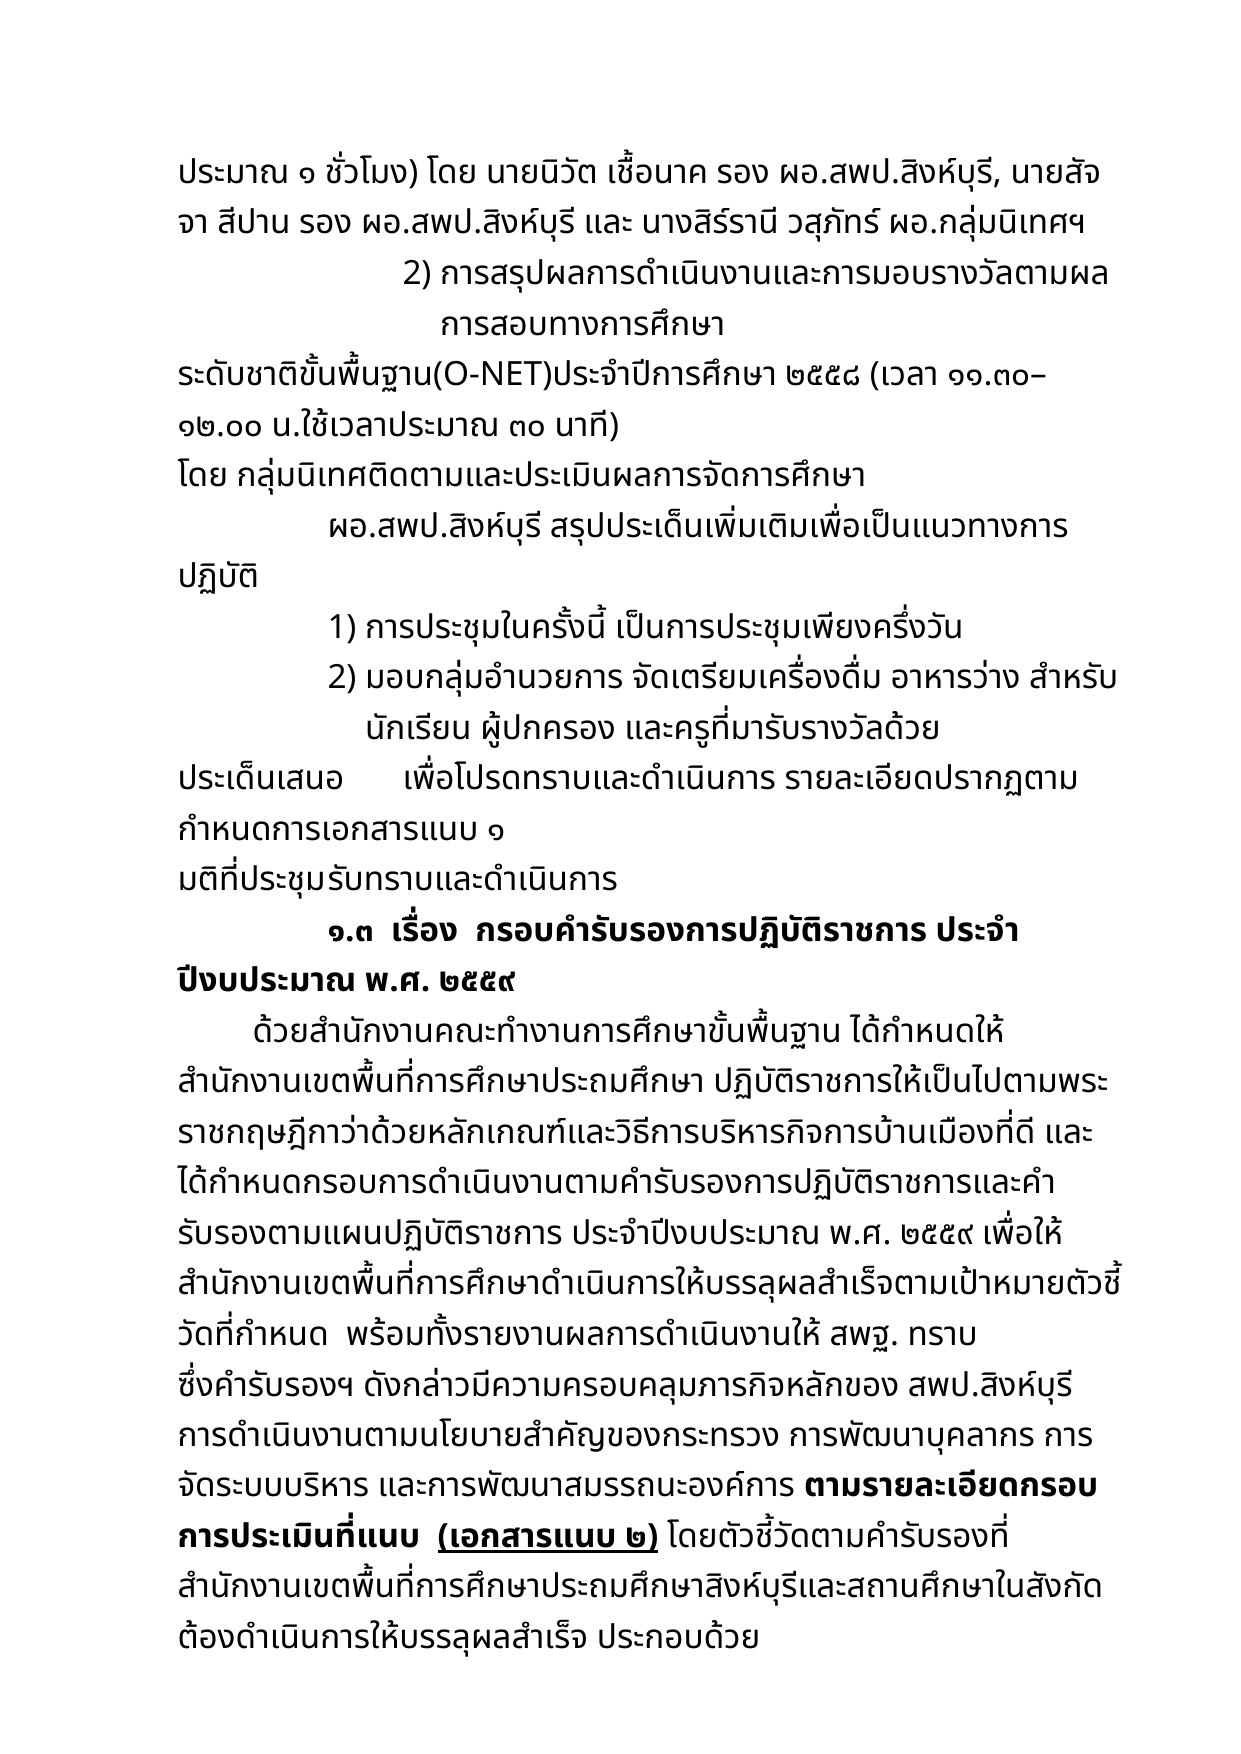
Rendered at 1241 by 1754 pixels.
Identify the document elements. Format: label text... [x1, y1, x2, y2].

text ผอ.สพป.สิงห์บุรี สรุปประเด็นเพิ่มเติมเพื่อเป็นแนวทางการปฏิบัติ [177, 502, 1122, 603]
text ระดับชาติขั้นพื้นฐาน(O-NET)ประจำปีการศึกษา ๒๕๕๘ (เวลา ๑๑.๓๐–๑๒.๐๐ น.ใช้เวลาประมาณ ๓๐ นาที) [177, 350, 1122, 451]
text มติที่ประชุม รับทราบและดำเนินการ [177, 855, 1122, 906]
list มอบกลุ่มอำนวยการ จัดเตรียมเครื่องดื่ม อาหารว่าง สำหรับ นักเรียน ผู้ปกครอง และครูที่มารับรางวัลด้วย [327, 653, 1122, 754]
text โดย กลุ่มนิเทศติดตามและประเมินผลการจัดการศึกษา [177, 451, 1122, 502]
text ประเด็นเสนอ เพื่อโปรดทราบและดำเนินการ รายละเอียดปรากฏตามกำหนดการเอกสารแนบ ๑ [177, 754, 1141, 855]
list การสรุปผลการดำเนินงานและการมอบรางวัลตามผลการสอบทางการศึกษา [402, 249, 1122, 350]
list การประชุมในครั้งนี้ เป็นการประชุมเพียงครึ่งวัน [327, 603, 1122, 653]
text ๑.๓ เรื่อง กรอบคำรับรองการปฏิบัติราชการ ประจำปีงบประมาณ พ.ศ. ๒๕๕๙ ด้วยสำนักงานคณะทำงานการศึกษาขั้นพื้นฐาน ได้กำหนดให้สำนักงานเขตพื้นที่การศึกษาประถมศึกษา ปฏิบัติราชการให้เป็นไปตามพระราชกฤษฎีกาว่าด้วยหลักเกณฑ์และวิธีการบริหารกิจการบ้านเมืองที่ดี และได้กำหนดกรอบการดำเนินงานตามคำรับรองการปฏิบัติราชการและคำรับรองตามแผนปฏิบัติราชการ ประจำปีงบประมาณ พ.ศ. ๒๕๕๙ เพื่อให้สำนักงานเขตพื้นที่การศึกษาดำเนินการให้บรรลุผลสำเร็จตามเป้าหมายตัวชี้วัดที่กำหนด พร้อมทั้งรายงานผลการดำเนินงานให้ สพฐ. ทราบ ซึ่งคำรับรองฯ ดังกล่าวมีความครอบคลุมภารกิจหลักของ สพป.สิงห์บุรี การดำเนินงานตามนโยบายสำคัญของกระทรวง การพัฒนาบุคลากร การจัดระบบบริหาร และการพัฒนาสมรรถนะองค์การ ตามรายละเอียดกรอบการประเมินที่แนบ (เอกสารแนบ ๒) โดยตัวชี้วัดตามคำรับรองที่สำนักงานเขตพื้นที่การศึกษาประถมศึกษาสิงห์บุรีและสถานศึกษาในสังกัดต้องดำเนินการให้บรรลุผลสำเร็จ ประกอบด้วย [177, 906, 1122, 1663]
text ประมาณ ๑ ชั่วโมง) โดย นายนิวัต เชื้อนาค รอง ผอ.สพป.สิงห์บุรี, นายสัจจา สีปาน รอง ผอ.สพป.สิงห์บุรี และ นางสิร์รานี วสุภัทร์ ผอ.กลุ่มนิเทศฯ [177, 148, 1122, 249]
